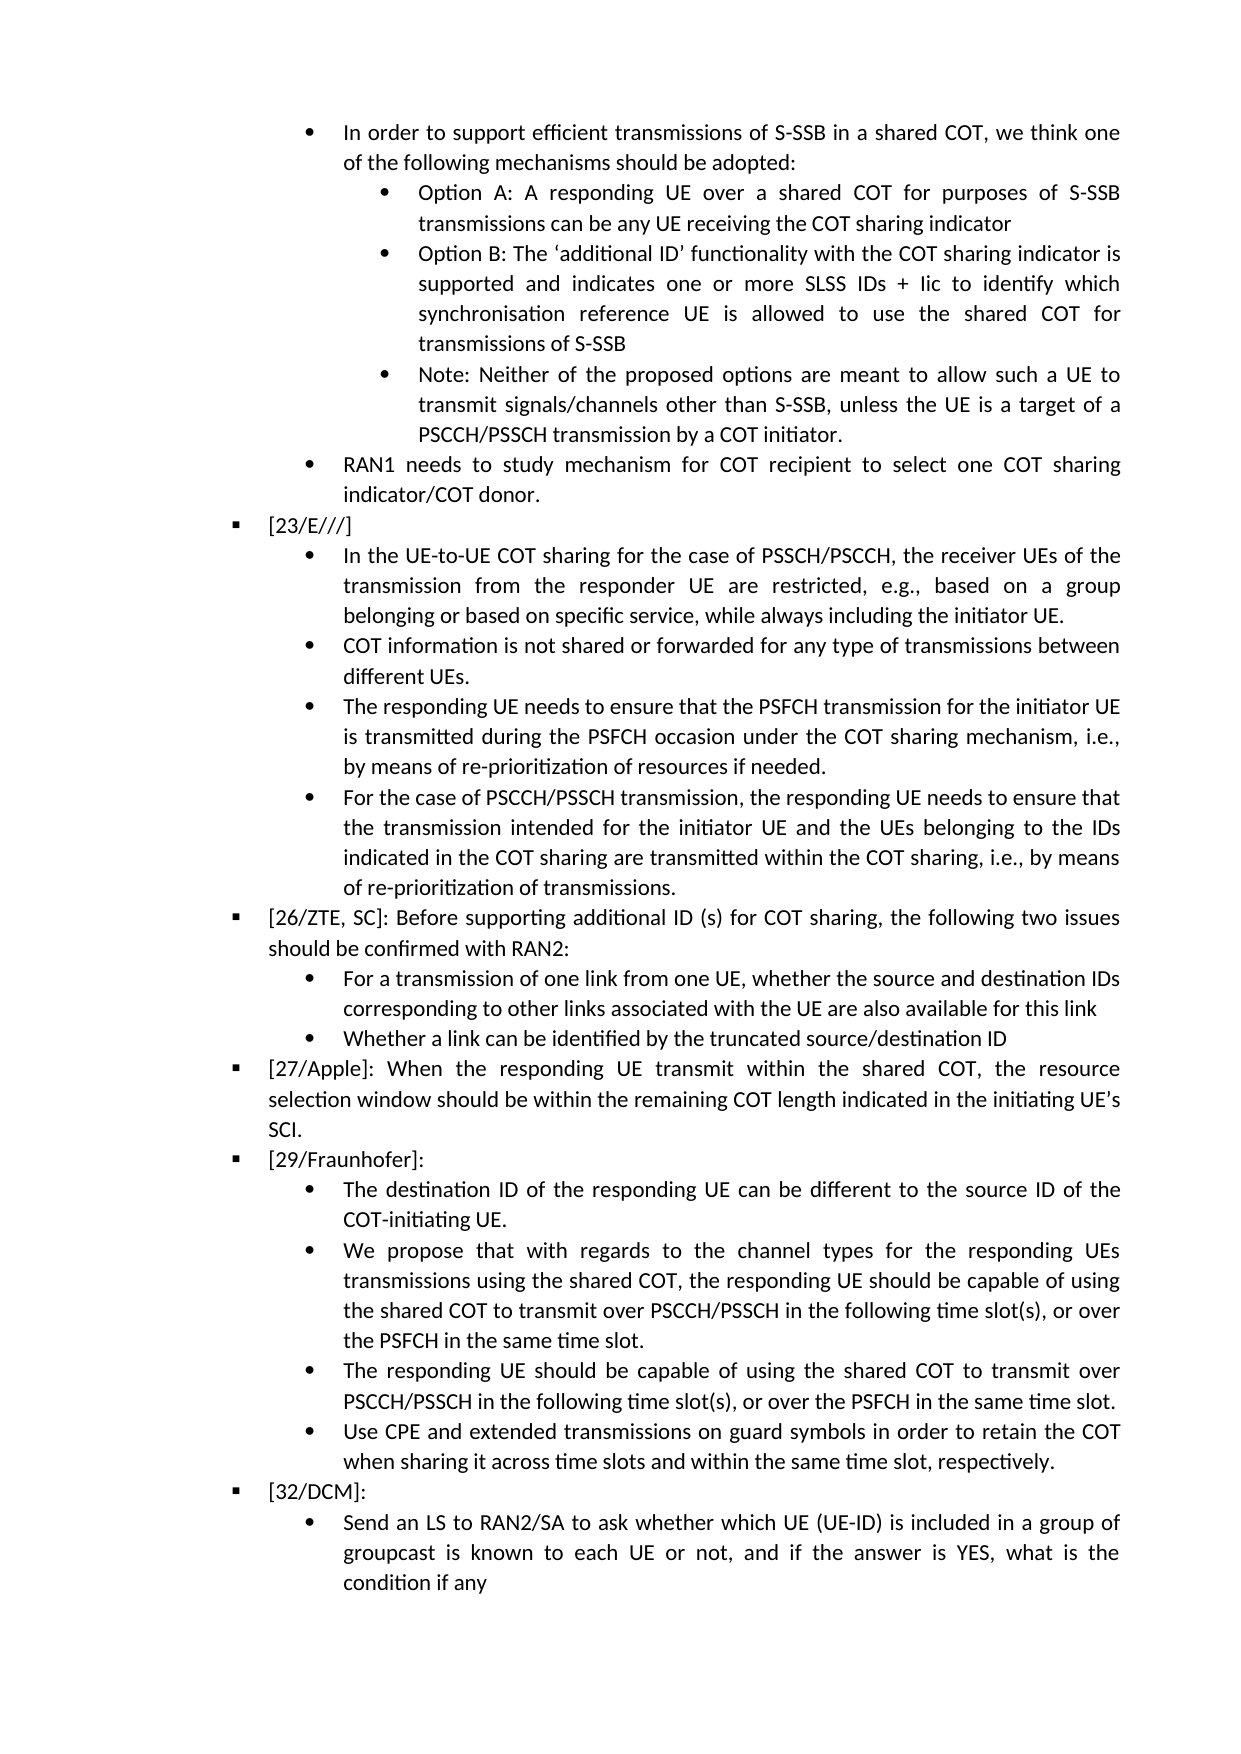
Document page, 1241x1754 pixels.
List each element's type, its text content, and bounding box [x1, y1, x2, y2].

list The responding UE needs to ensure that the PSFCH transmission for the initiator UE is transmitted during the PSFCH occasion under the COT sharing mechanism, i.e., by means of re-prioritization of resources if needed. [306, 692, 1122, 781]
list Use CPE and extended transmissions on guard symbols in order to retain the COT when sharing it across time slots and within the same time slot, respectively. [306, 1417, 1122, 1475]
list [23/E///] [231, 511, 1122, 539]
list The responding UE should be capable of using the shared COT to transmit over PSCCH/PSSCH in the following time slot(s), or over the PSFCH in the same time slot. [306, 1357, 1122, 1415]
list Whether a link can be identified by the truncated source/destination ID [306, 1024, 1122, 1052]
list For the case of PSCCH/PSSCH transmission, the responding UE needs to ensure that the transmission intended for the initiator UE and the UEs belonging to the IDs indicated in the COT sharing are transmitted within the COT sharing, i.e., by means of re-prioritization of transmissions. [306, 783, 1122, 901]
list COT information is not shared or forwarded for any type of transmissions between different UEs. [306, 632, 1122, 690]
list [32/DCM]: [231, 1477, 1122, 1506]
list RAN1 needs to study mechanism for COT recipient to select one COT sharing indicator/COT donor. [306, 450, 1122, 509]
list [29/Fraunhofer]: [231, 1145, 1122, 1173]
list In order to support efficient transmissions of S-SSB in a shared COT, we think one of the following mechanisms should be adopted: [306, 118, 1122, 176]
list Note: Neither of the proposed options are meant to allow such a UE to transmit signals/channels other than S-SSB, unless the UE is a target of a PSCCH/PSSCH transmission by a COT initiator. [381, 360, 1122, 448]
list [27/Apple]: When the responding UE transmit within the shared COT, the resource selection window should be within the remaining COT length indicated in the initiating UE’s SCI. [231, 1054, 1122, 1143]
list We propose that with regards to the channel types for the responding UEs transmissions using the shared COT, the responding UE should be capable of using the shared COT to transmit over PSCCH/PSSCH in the following time slot(s), or over the PSFCH in the same time slot. [306, 1236, 1122, 1354]
list Option B: The ‘additional ID’ functionality with the COT sharing indicator is supported and indicates one or more SLSS IDs + Iic to identify which synchronisation reference UE is allowed to use the shared COT for transmissions of S-SSB [381, 239, 1122, 358]
list For a transmission of one link from one UE, whether the source and destination IDs corresponding to other links associated with the UE are also available for this link [306, 964, 1122, 1022]
list Send an LS to RAN2/SA to ask whether which UE (UE-ID) is included in a group of groupcast is known to each UE or not, and if the answer is YES, what is the condition if any [306, 1508, 1122, 1596]
list The destination ID of the responding UE can be different to the source ID of the COT-initiating UE. [306, 1175, 1122, 1234]
list Option A: A responding UE over a shared COT for purposes of S-SSB transmissions can be any UE receiving the COT sharing indicator [381, 178, 1122, 237]
list In the UE-to-UE COT sharing for the case of PSSCH/PSCCH, the receiver UEs of the transmission from the responder UE are restricted, e.g., based on a group belonging or based on specific service, while always including the initiator UE. [306, 541, 1122, 629]
list [26/ZTE, SC]: Before supporting additional ID (s) for COT sharing, the following two issues should be confirmed with RAN2: [231, 903, 1122, 962]
